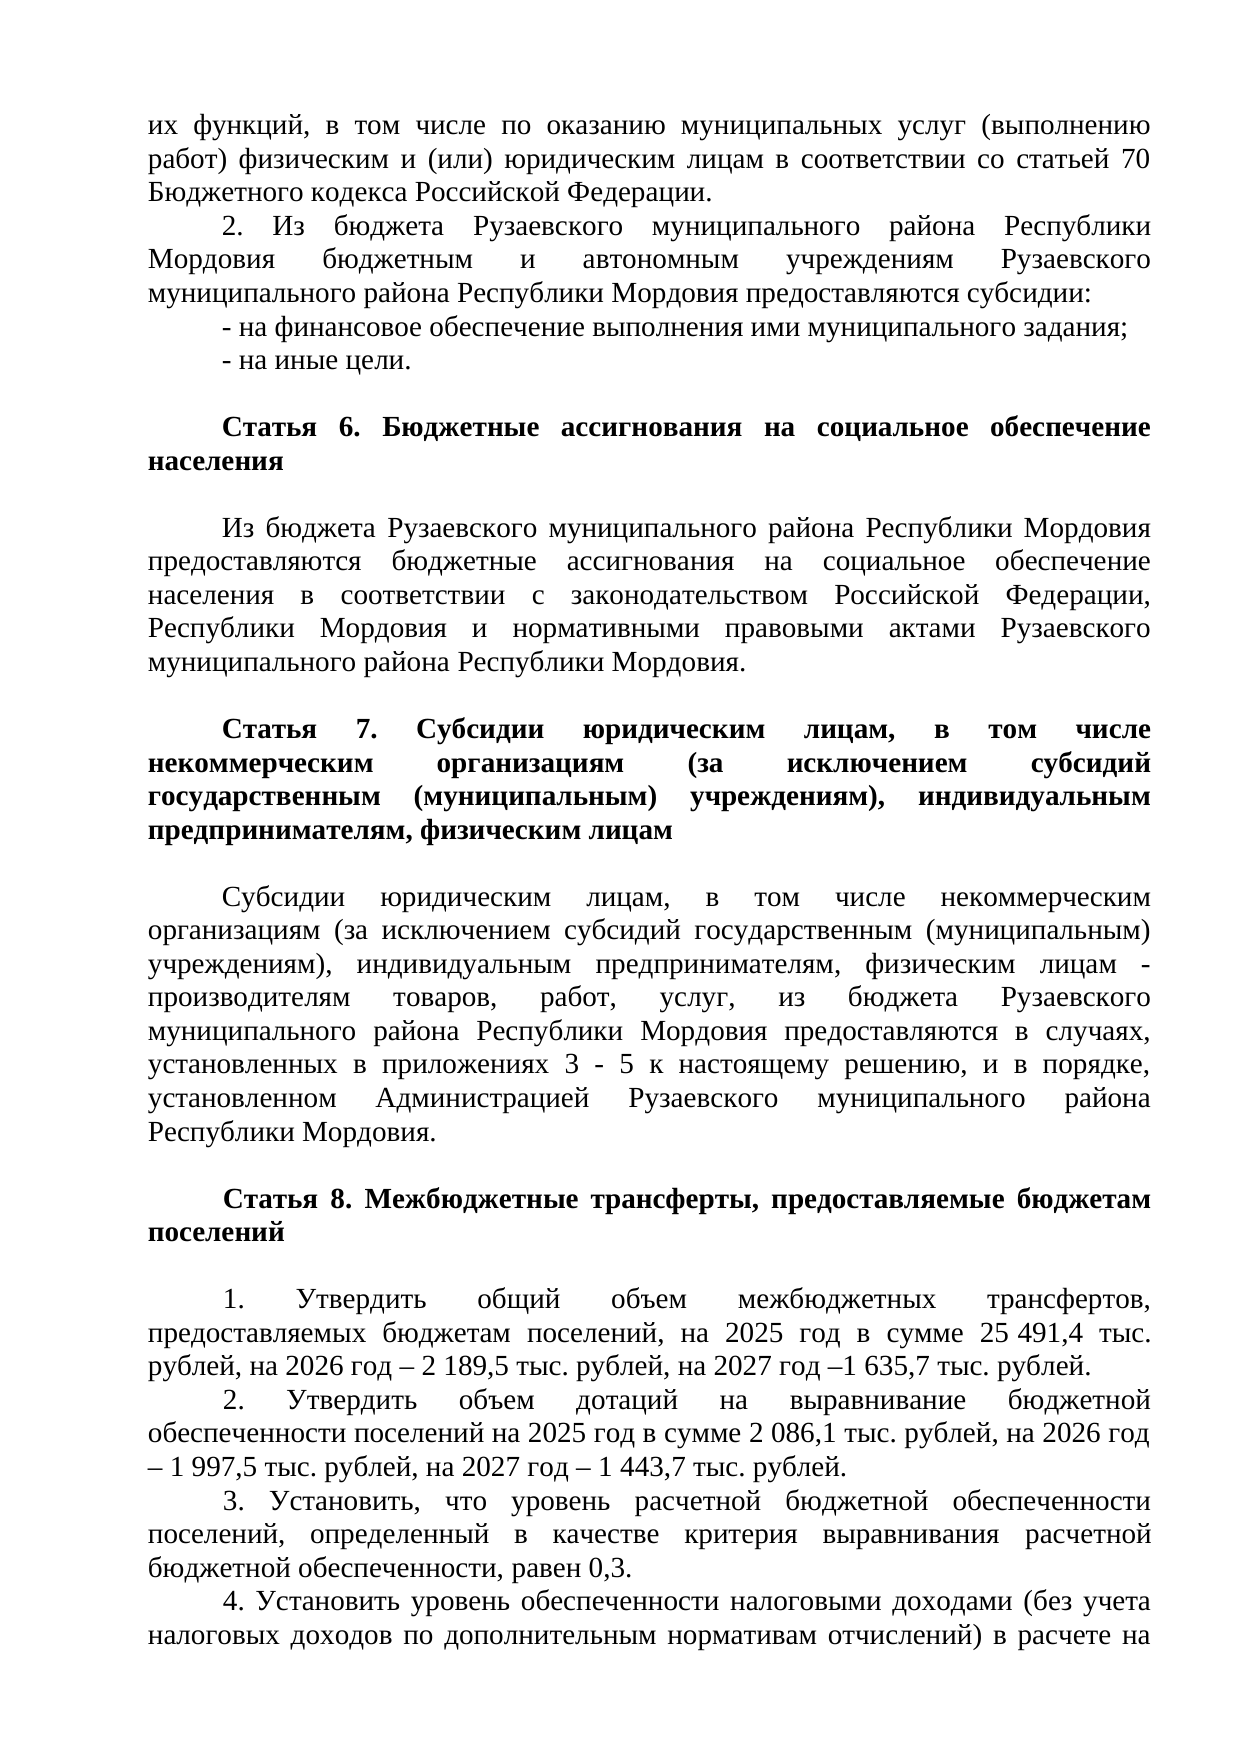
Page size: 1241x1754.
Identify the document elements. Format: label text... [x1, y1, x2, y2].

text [148, 1583, 1152, 1650]
text Статья 7. Субсидии юридическим лицам, в том числе некоммерческим организациям (за исключением субсидий государственным (муниципальным) учреждениям), индивидуальным предпринимателям, физическим лицам [148, 711, 1152, 845]
text - на иные цели. [148, 342, 1152, 376]
text 2. Из бюджета Рузаевского муниципального района Республики Мордовия бюджетным и автономным учреждениям Рузаевского муниципального района Республики Мордовия предоставляются субсидии: [148, 208, 1152, 309]
text Статья 6. Бюджетные ассигнования на социальное обеспечение населения [148, 409, 1152, 476]
text Субсидии юридическим лицам, в том числе некоммерческим организациям (за исключением субсидий государственным (муниципальным) учреждениям), индивидуальным предпринимателям, физическим лицам - производителям товаров, работ, услуг, из бюджета Рузаевского муниципального района Республики Мордовия предоставляются в случаях, установленных в приложениях 3 - 5 к настоящему решению, и в порядке, установленном Администрацией Рузаевского муниципального района Республики Мордовия. [148, 879, 1152, 1147]
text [148, 107, 1152, 208]
text 3. Установить, что уровень расчетной бюджетной обеспеченности поселений, определенный в качестве критерия выравнивания расчетной бюджетной обеспеченности, равен 0,3. [148, 1483, 1152, 1583]
text - на финансовое обеспечение выполнения ими муниципального задания; [148, 309, 1152, 342]
text 2. Утвердить объем дотаций на выравнивание бюджетной обеспеченности поселений на 2025 год в сумме 2 086,1 тыс. рублей, на 2026 год – 1 997,5 тыс. рублей, на 2027 год – 1 443,7 тыс. рублей. [148, 1382, 1152, 1483]
text Статья 8. Межбюджетные трансферты, предоставляемые бюджетам поселений [148, 1181, 1152, 1248]
text 1. Утвердить общий объем межбюджетных трансфертов, предоставляемых бюджетам поселений, на 2025 год в сумме 25 491,4 тыс. рублей, на 2026 год – 2 189,5 тыс. рублей, на 2027 год –1 635,7 тыс. рублей. [148, 1281, 1152, 1382]
text Из бюджета Рузаевского муниципального района Республики Мордовия предоставляются бюджетные ассигнования на социальное обеспечение населения в соответствии с законодательством Российской Федерации, Республики Мордовия и нормативными правовыми актами Рузаевского муниципального района Республики Мордовия. [148, 510, 1152, 678]
